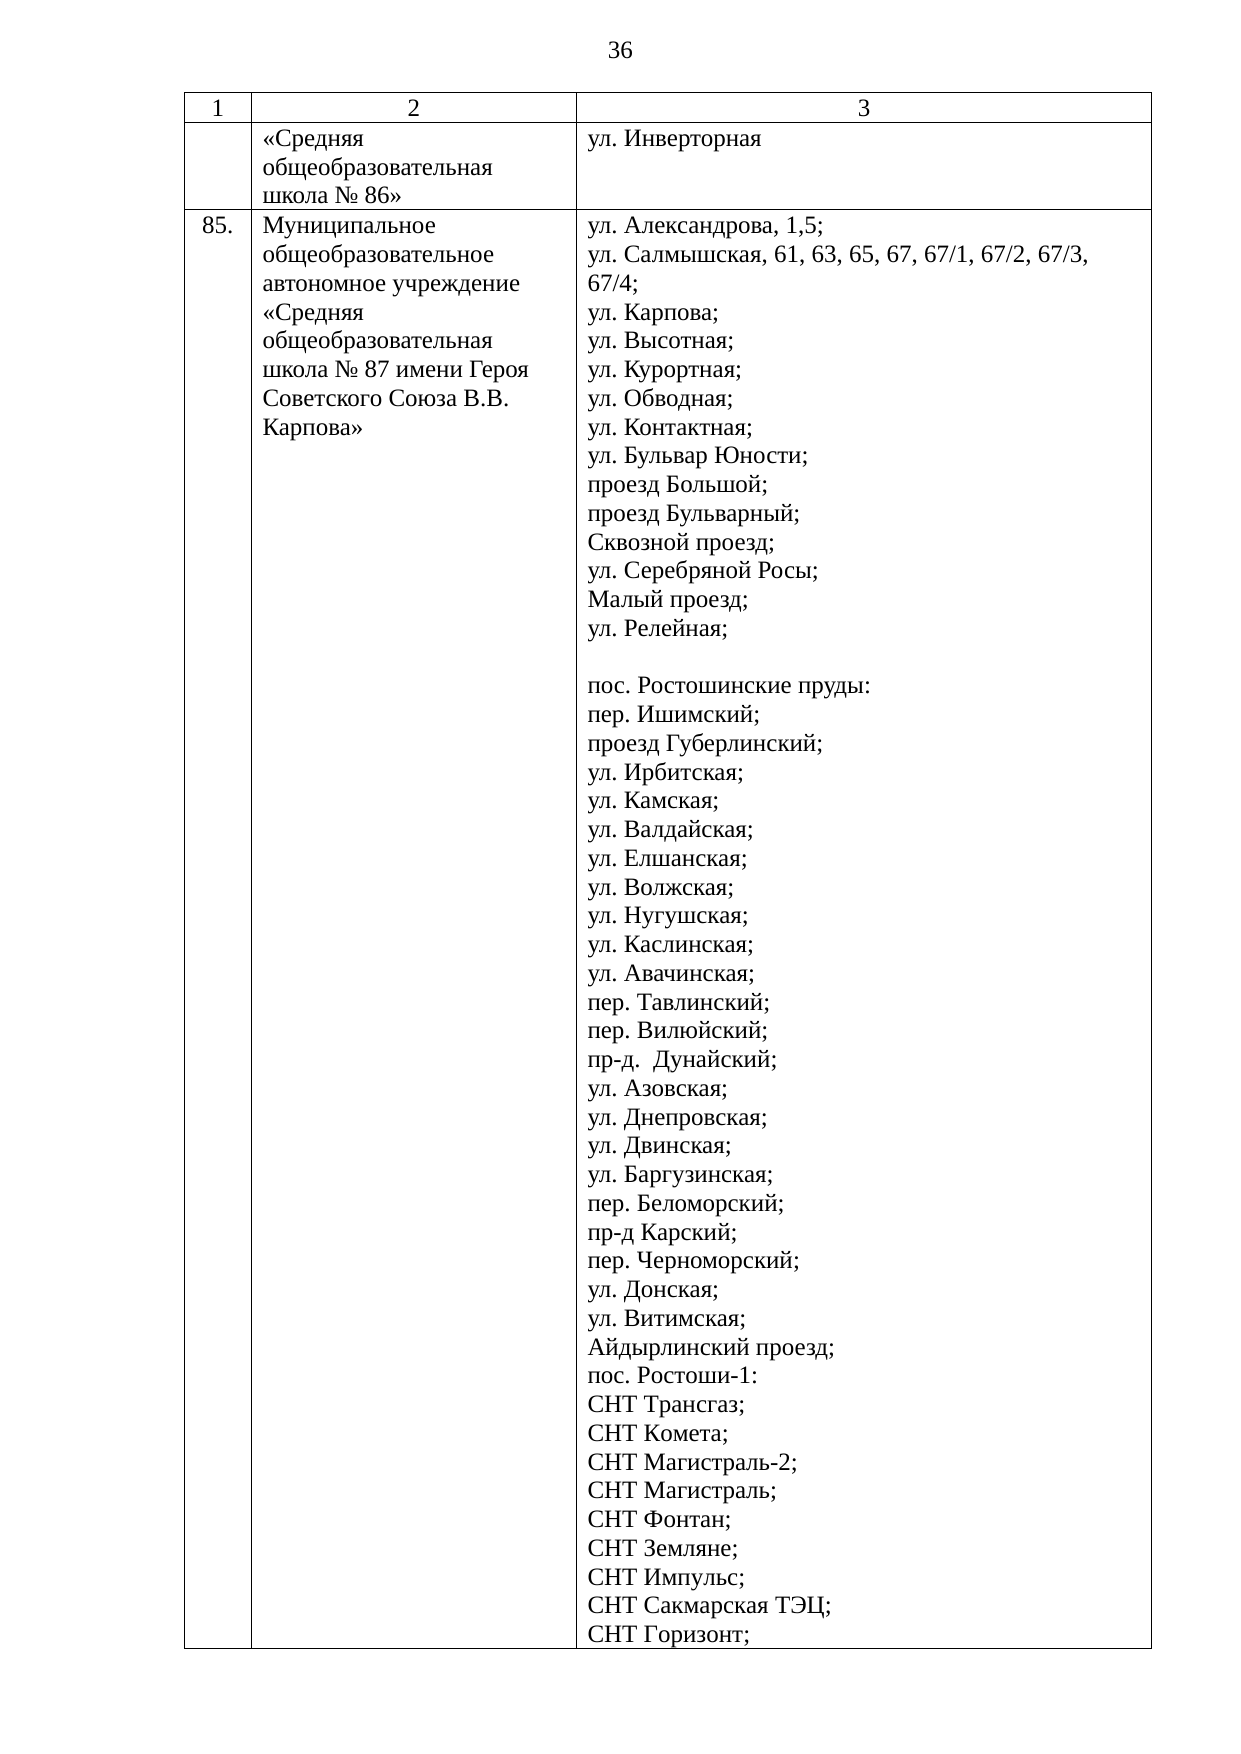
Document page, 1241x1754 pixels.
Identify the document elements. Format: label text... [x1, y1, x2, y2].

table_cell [252, 210, 576, 1648]
table_header 3 [577, 93, 1151, 122]
table_header 2 [252, 93, 576, 122]
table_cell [577, 210, 1151, 1648]
table_header 1 [185, 93, 251, 122]
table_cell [577, 123, 1151, 209]
table_cell [185, 123, 251, 209]
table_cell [252, 123, 576, 209]
table_cell [185, 210, 251, 1648]
